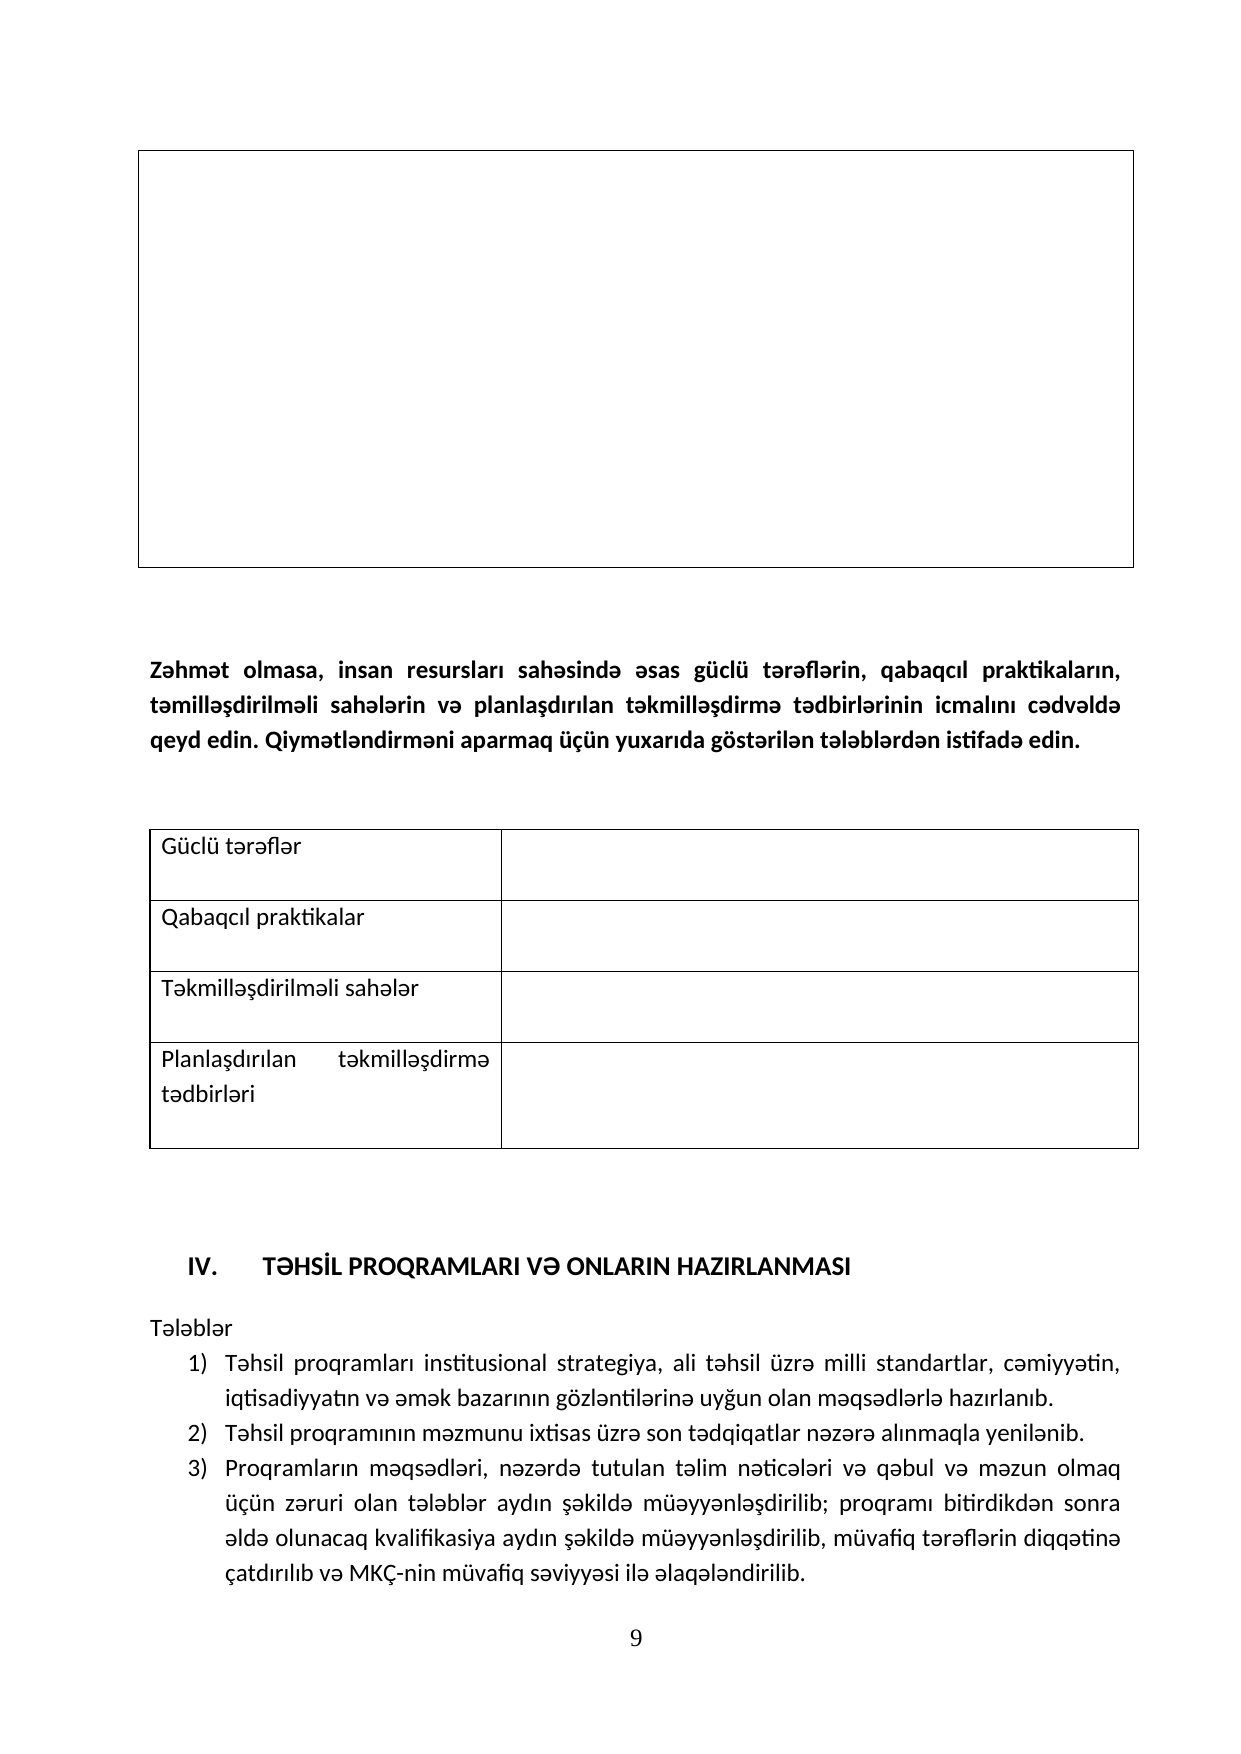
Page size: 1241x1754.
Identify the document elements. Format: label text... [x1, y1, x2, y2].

subtitle TƏHSİL PROQRAMLARI VƏ ONLARIN HAZIRLANMASI [187, 1249, 1122, 1282]
table_header [139, 151, 1133, 567]
table_cell Planlaşdırılan təkmilləşdirmə tədbirləri [151, 1043, 501, 1147]
text Zəhmət olmasa, insan resursları sahəsində əsas güclü tərəflərin, qabaqcıl praktikaların, təmilləşdirilməli sahələrin və planlaşdırılan təkmilləşdirmə tədbirlərinin icmalını cədvəldə qeyd edin. Qiymətləndirməni aparmaq üçün yuxarıda göstərilən tələblərdən istifadə edin. [150, 654, 1122, 755]
table_cell Qabaqcıl praktikalar [151, 901, 501, 971]
list Proqramların məqsədləri, nəzərdə tutulan təlim nəticələri və qəbul və məzun olmaq üçün zəruri olan tələblər aydın şəkildə müəyyənləşdirilib; proqramı bitirdikdən sonra əldə olunacaq kvalifikasiya aydın şəkildə müəyyənləşdirilib, müvafiq tərəflərin diqqətinə çatdırılıb və MKÇ-nin müvafiq səviyyəsi ilə əlaqələndirilib. [187, 1452, 1122, 1588]
list Təhsil proqramının məzmunu ixtisas üzrə son tədqiqatlar nəzərə alınmaqla yenilənib. [187, 1417, 1122, 1448]
table_cell [502, 1043, 1138, 1147]
list Təhsil proqramları institusional strategiya, ali təhsil üzrə milli standartlar, cəmiyyətin, iqtisadiyyatın və əmək bazarının gözləntilərinə uyğun olan məqsədlərlə hazırlanıb. [187, 1347, 1122, 1413]
table_cell Təkmilləşdirilməli sahələr [151, 972, 501, 1042]
table_header Güclü tərəflər [151, 830, 501, 900]
table_header [502, 830, 1138, 900]
table_cell [502, 972, 1138, 1042]
text Tələblər [150, 1312, 1122, 1343]
table_cell [502, 901, 1138, 971]
